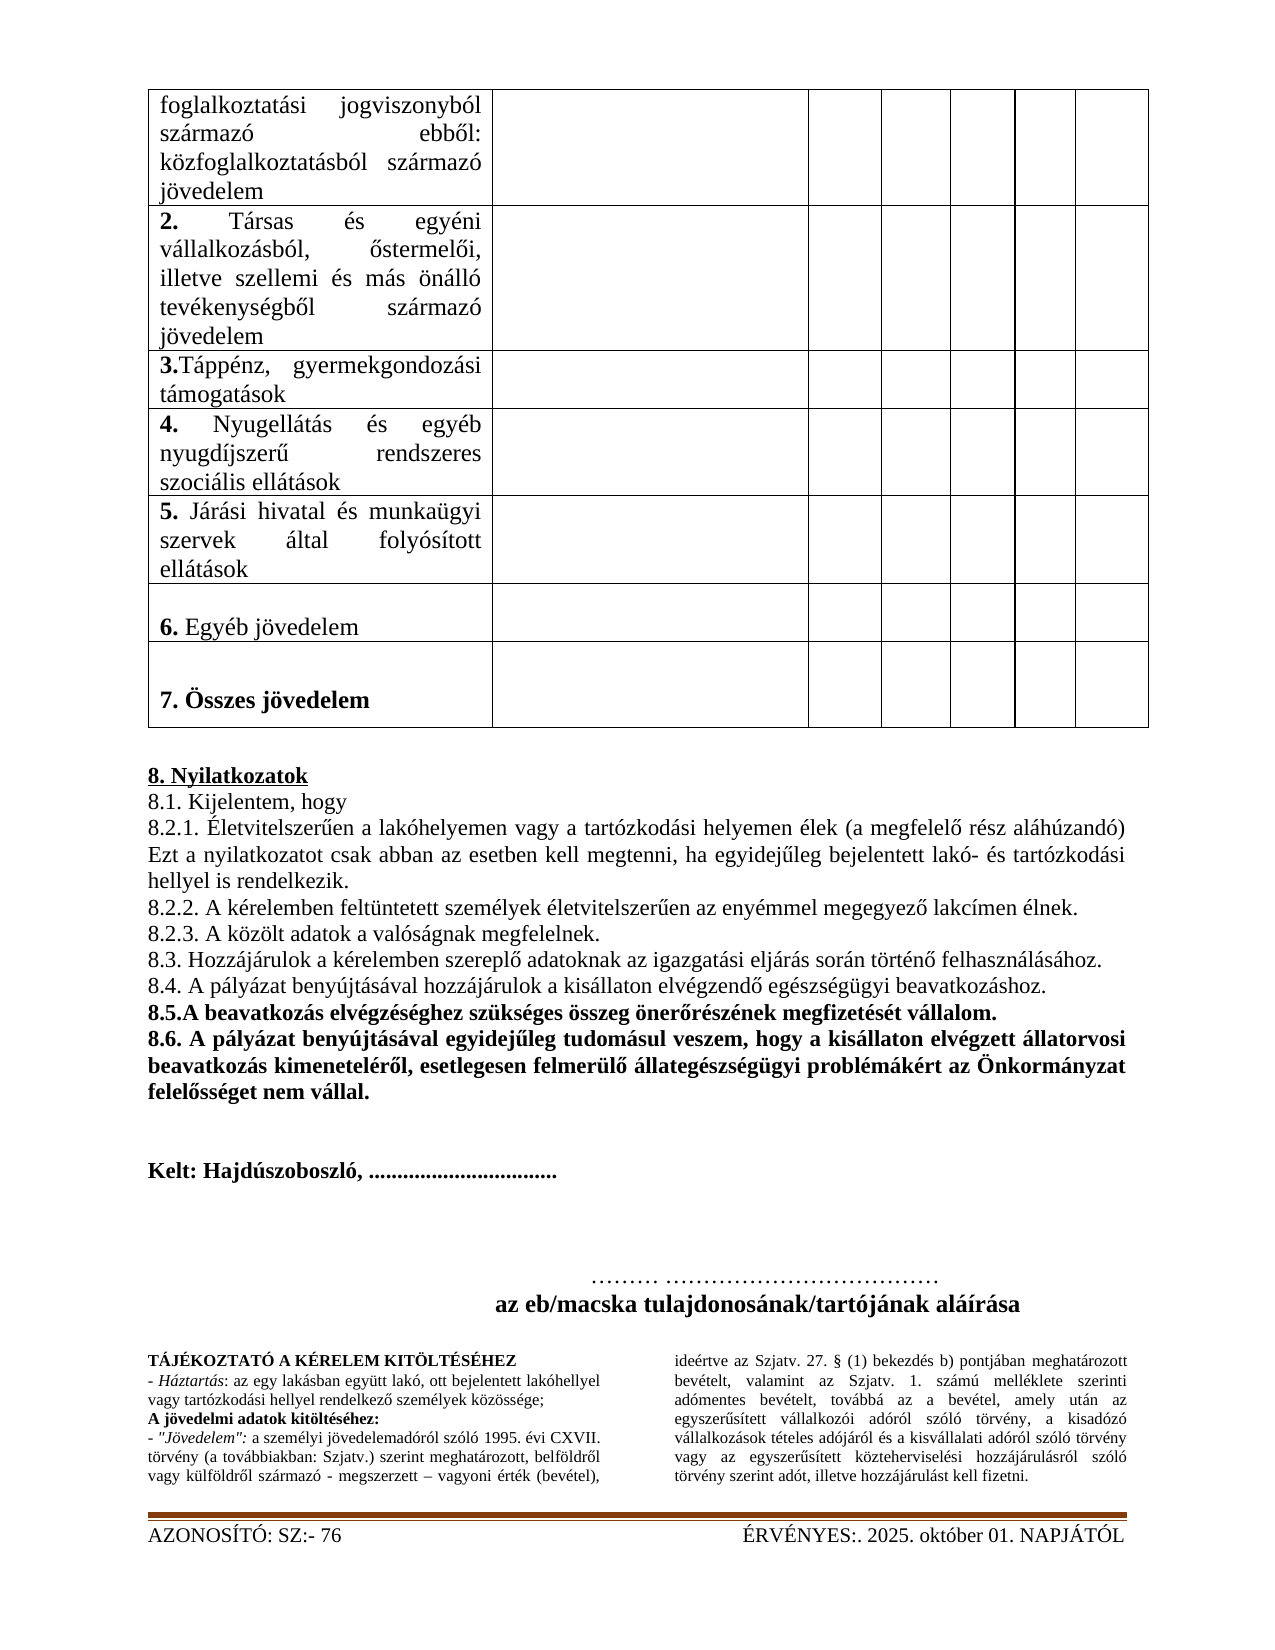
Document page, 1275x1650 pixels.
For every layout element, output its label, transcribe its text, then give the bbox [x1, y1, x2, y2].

table_cell [1016, 584, 1075, 641]
table_cell [1016, 409, 1075, 495]
table_cell [493, 409, 808, 495]
table_cell [493, 584, 808, 641]
table_cell [809, 90, 881, 205]
table_cell [951, 351, 1014, 408]
table_cell [882, 351, 950, 408]
text - Háztartás: az egy lakásban együtt lakó, ott bejelentett lakóhellyel vagy tartózkodási hellyel rendelkező személyek közössége; [148, 1370, 601, 1409]
table_cell [882, 409, 950, 495]
table_cell [882, 496, 950, 583]
text az eb/macska tulajdonosának/tartójának aláírása [148, 1289, 1127, 1318]
table_cell [1076, 206, 1148, 349]
table_cell [1076, 642, 1148, 727]
table_cell [1016, 642, 1075, 727]
text TÁJÉKOZTATÓ A KÉRELEM KITÖLTÉSÉHEZ [148, 1351, 601, 1370]
text - "Jövedelem": a személyi jövedelemadóról szóló 1995. évi CXVII. törvény (a továbbiakban: Szjatv.) szerint meghatározott, belföldről vagy külföldről származó - megszerzett – vagyoni érték (bevétel), ideértve az Szjatv. 27. § (1) bekezdés b) pontjában meghatározott bevételt, valamint az Szjatv. 1. számú melléklete szerinti adómentes bevételt, továbbá az a bevétel, amely után az egyszerűsített vállalkozói adóról szóló törvény, a kisadózó vállalkozások tételes adójáról és a kisvállalati adóról szóló törvény vagy az egyszerűsített közteherviselési hozzájárulásról szóló törvény szerint adót, illetve hozzájárulást kell fizetni. [674, 1351, 1127, 1485]
table_cell [493, 206, 808, 349]
table_cell [882, 584, 950, 641]
table_cell [882, 90, 950, 205]
text 8.2.2. A kérelemben feltüntetett személyek életvitelszerűen az enyémmel megegyező lakcímen élnek. [148, 893, 1127, 920]
table_cell [882, 642, 950, 727]
table_cell [951, 584, 1014, 641]
table_cell [1076, 584, 1148, 641]
table_cell [1016, 351, 1075, 408]
text 8.3. Hozzájárulok a kérelemben szereplő adatoknak az igazgatási eljárás során történő felhasználásához. [148, 946, 1127, 973]
table_cell [1076, 496, 1148, 583]
text 8.1. Kijelentem, hogy [148, 788, 1127, 814]
text 8.6. A pályázat benyújtásával egyidejűleg tudomásul veszem, hogy a kisállaton elvégzett állatorvosi beavatkozás kimeneteléről, esetlegesen felmerülő állategészségügyi problémákért az Önkormányzat felelősséget nem vállal. [148, 1025, 1127, 1104]
text 8. Nyilatkozatok [148, 762, 1127, 788]
text ……… ……………………………… [148, 1262, 1127, 1289]
table_cell [493, 90, 808, 205]
table_cell [1076, 90, 1148, 205]
table_cell [809, 584, 881, 641]
table_cell 6. Egyéb jövedelem [149, 584, 492, 641]
table_cell [1016, 206, 1075, 349]
text 8.5.A beavatkozás elvégzéséghez szükséges összeg önerőrészének megfizetését vállalom. [148, 999, 1127, 1025]
table_cell [951, 206, 1014, 349]
table_cell [493, 642, 808, 727]
text 8.2.3. A közölt adatok a valóságnak megfelelnek. [148, 920, 1127, 946]
table_cell [1016, 90, 1075, 205]
table_cell [493, 351, 808, 408]
table_cell [1076, 351, 1148, 408]
table_cell 2. Társas és egyéni vállalkozásból, őstermelői, illetve szellemi és más önálló tevékenységből származó jövedelem [149, 206, 492, 349]
table_cell [951, 409, 1014, 495]
table_cell [809, 206, 881, 349]
table_cell [809, 496, 881, 583]
table_cell 7. Összes jövedelem [149, 642, 492, 727]
table_cell [882, 206, 950, 349]
table_cell [951, 642, 1014, 727]
table_cell [951, 496, 1014, 583]
text 8.2.1. Életvitelszerűen a lakóhelyemen vagy a tartózkodási helyemen élek (a megfelelő rész aláhúzandó) Ezt a nyilatkozatot csak abban az esetben kell megtenni, ha egyidejűleg bejelentett lakó- és tartózkodási hellyel is rendelkezik. [148, 814, 1127, 893]
table_cell [493, 496, 808, 583]
text Kelt: Hajdúszoboszló, ................................. [148, 1157, 1127, 1183]
table_cell [1076, 409, 1148, 495]
table_cell 4. Nyugellátás és egyéb nyugdíjszerű rendszeres szociális ellátások [149, 409, 492, 495]
table_cell 3.Táppénz, gyermekgondozási támogatások [149, 351, 492, 408]
table_cell [1016, 496, 1075, 583]
text A jövedelmi adatok kitöltéséhez: [148, 1409, 601, 1428]
table_cell [809, 642, 881, 727]
table_cell [809, 409, 881, 495]
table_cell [149, 90, 492, 205]
text 8.4. A pályázat benyújtásával hozzájárulok a kisállaton elvégzendő egészségügyi beavatkozáshoz. [148, 973, 1127, 999]
table_cell [809, 351, 881, 408]
table_cell 5. Járási hivatal és munkaügyi szervek által folyósított ellátások [149, 496, 492, 583]
table_cell [951, 90, 1014, 205]
